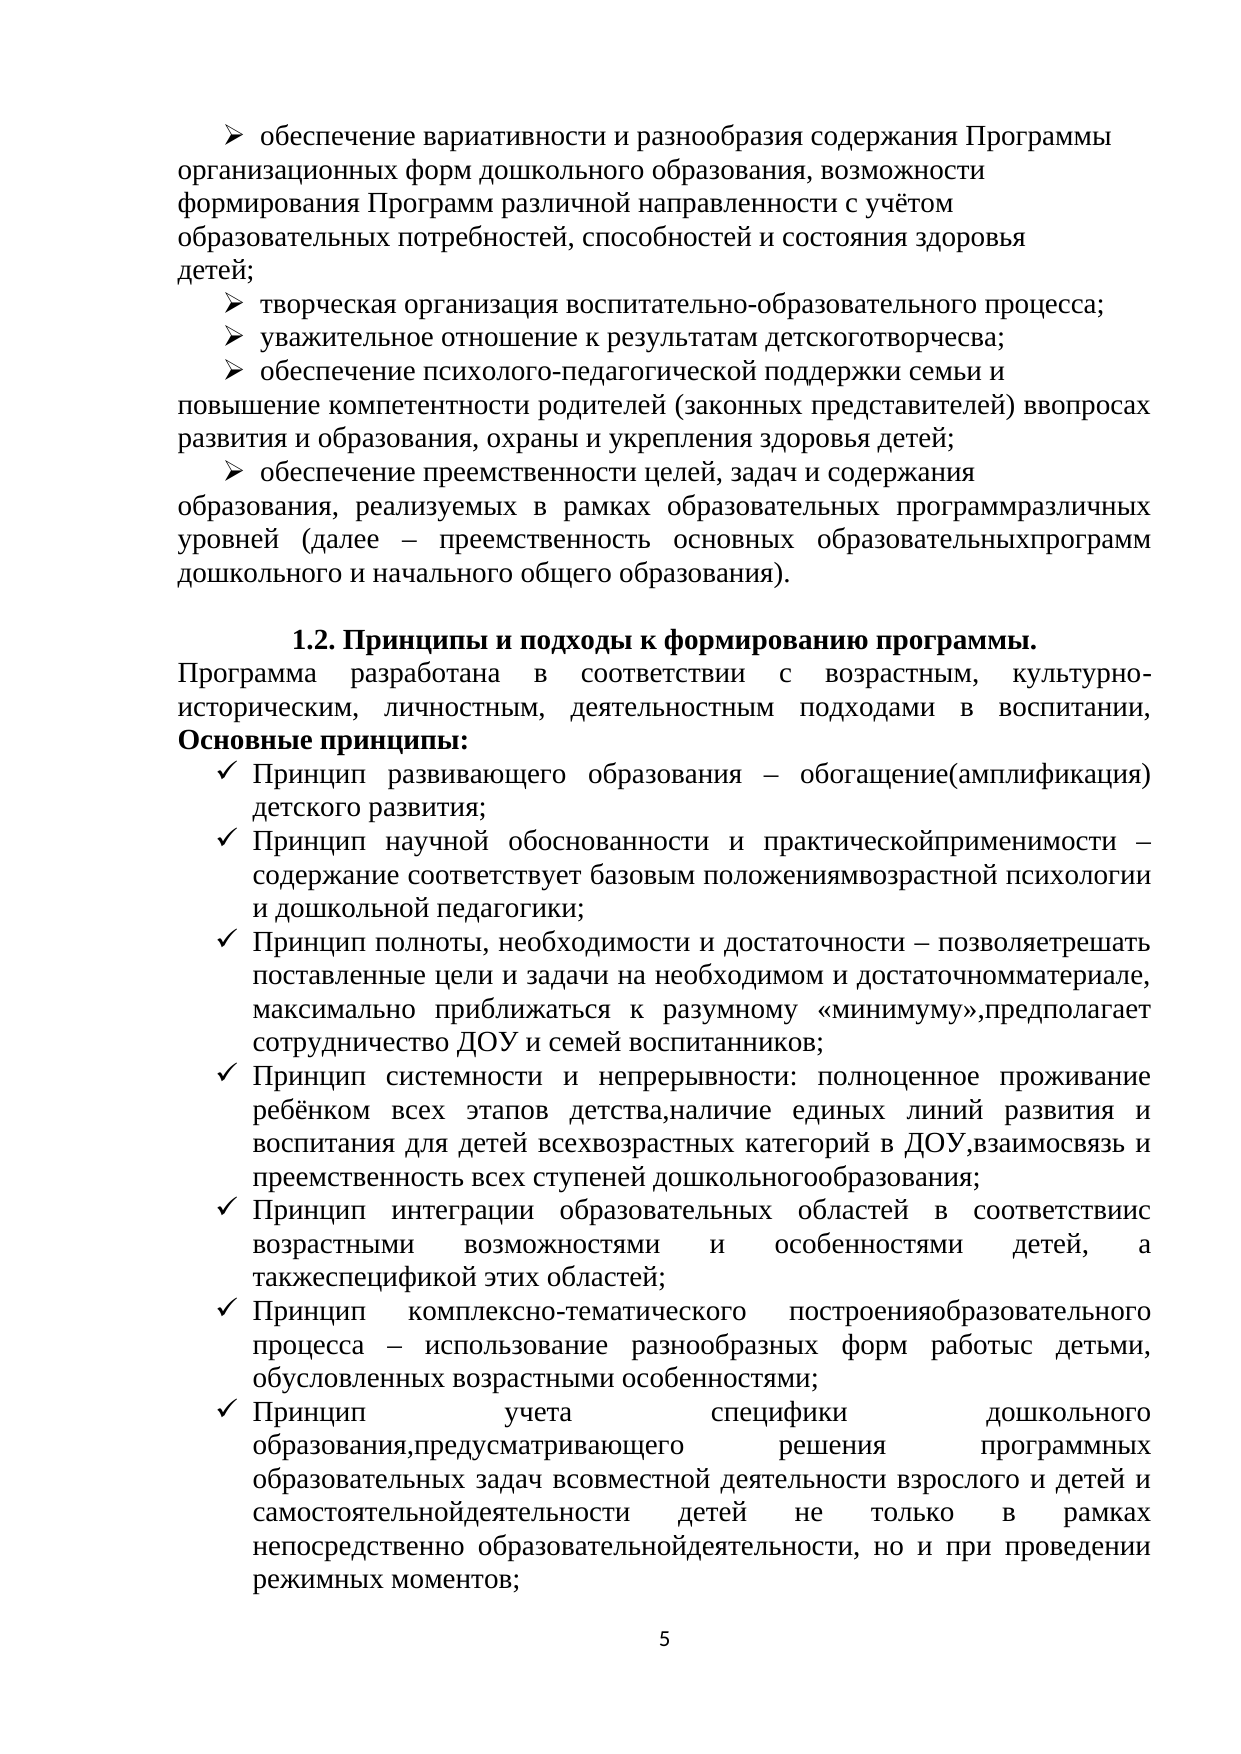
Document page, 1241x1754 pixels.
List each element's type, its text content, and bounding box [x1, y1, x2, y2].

list Принцип системности и непрерывности: полноценное проживание ребёнком всех этапов детства,наличие единых линий развития и воспитания для детей всехвозрастных категорий в ДОУ,взаимосвязь и преемственность всех ступеней дошкольногообразования; [215, 1058, 1152, 1192]
list обеспечение психолого-педагогической поддержки семьи и [222, 353, 1152, 387]
list обеспечение преемственности целей, задач и содержания [222, 454, 1152, 488]
text формирования Программ различной направленности с учётом [177, 185, 1152, 219]
list Принцип комплексно-тематического построенияобразовательного процесса – использование разнообразных форм работыс детьми, обусловленных возрастными особенностями; [215, 1293, 1152, 1394]
list Принцип развивающего образования – обогащение(амплификация) детского развития; [215, 756, 1152, 823]
list творческая организация воспитательно-образовательного процесса; [222, 286, 1152, 319]
text 1.2. Принципы и подходы к формированию программы. [177, 622, 1152, 655]
text Программа разработана в соответствии с возрастным, культурно-историческим, личностным, деятельностным подходами в воспитании, Основные принципы: [177, 655, 1152, 756]
list уважительное отношение к результатам детскоготворчесва; [222, 319, 1152, 353]
text образовательных потребностей, способностей и состояния здоровья [177, 219, 1152, 252]
text образования, реализуемых в рамках образовательных программразличных уровней (далее – преемственность основных образовательныхпрограмм дошкольного и начального общего образования). [177, 488, 1152, 588]
list Принцип полноты, необходимости и достаточности – позволяетрешать поставленные цели и задачи на необходимом и достаточномматериале, максимально приближаться к разумному «минимуму»,предполагает сотрудничество ДОУ и семей воспитанников; [215, 924, 1152, 1058]
list Принцип учета специфики дошкольного образования,предусматривающего решения программных образовательных задач всовместной деятельности взрослого и детей и самостоятельнойдеятельности детей не только в рамках непосредственно образовательнойдеятельности, но и при проведении режимных моментов; [215, 1394, 1152, 1595]
list Принцип интеграции образовательных областей в соответствиис возрастными возможностями и особенностями детей, а такжеспецификой этих областей; [215, 1192, 1152, 1293]
text детей; [177, 252, 1152, 286]
list обеспечение вариативности и разнообразия содержания Программы [222, 118, 1152, 152]
text повышение компетентности родителей (законных представителей) ввопросах развития и образования, охраны и укрепления здоровья детей; [177, 387, 1152, 454]
text организационных форм дошкольного образования, возможности [177, 152, 1152, 185]
list Принцип научной обоснованности и практическойприменимости – содержание соответствует базовым положениямвозрастной психологии и дошкольной педагогики; [215, 823, 1152, 924]
